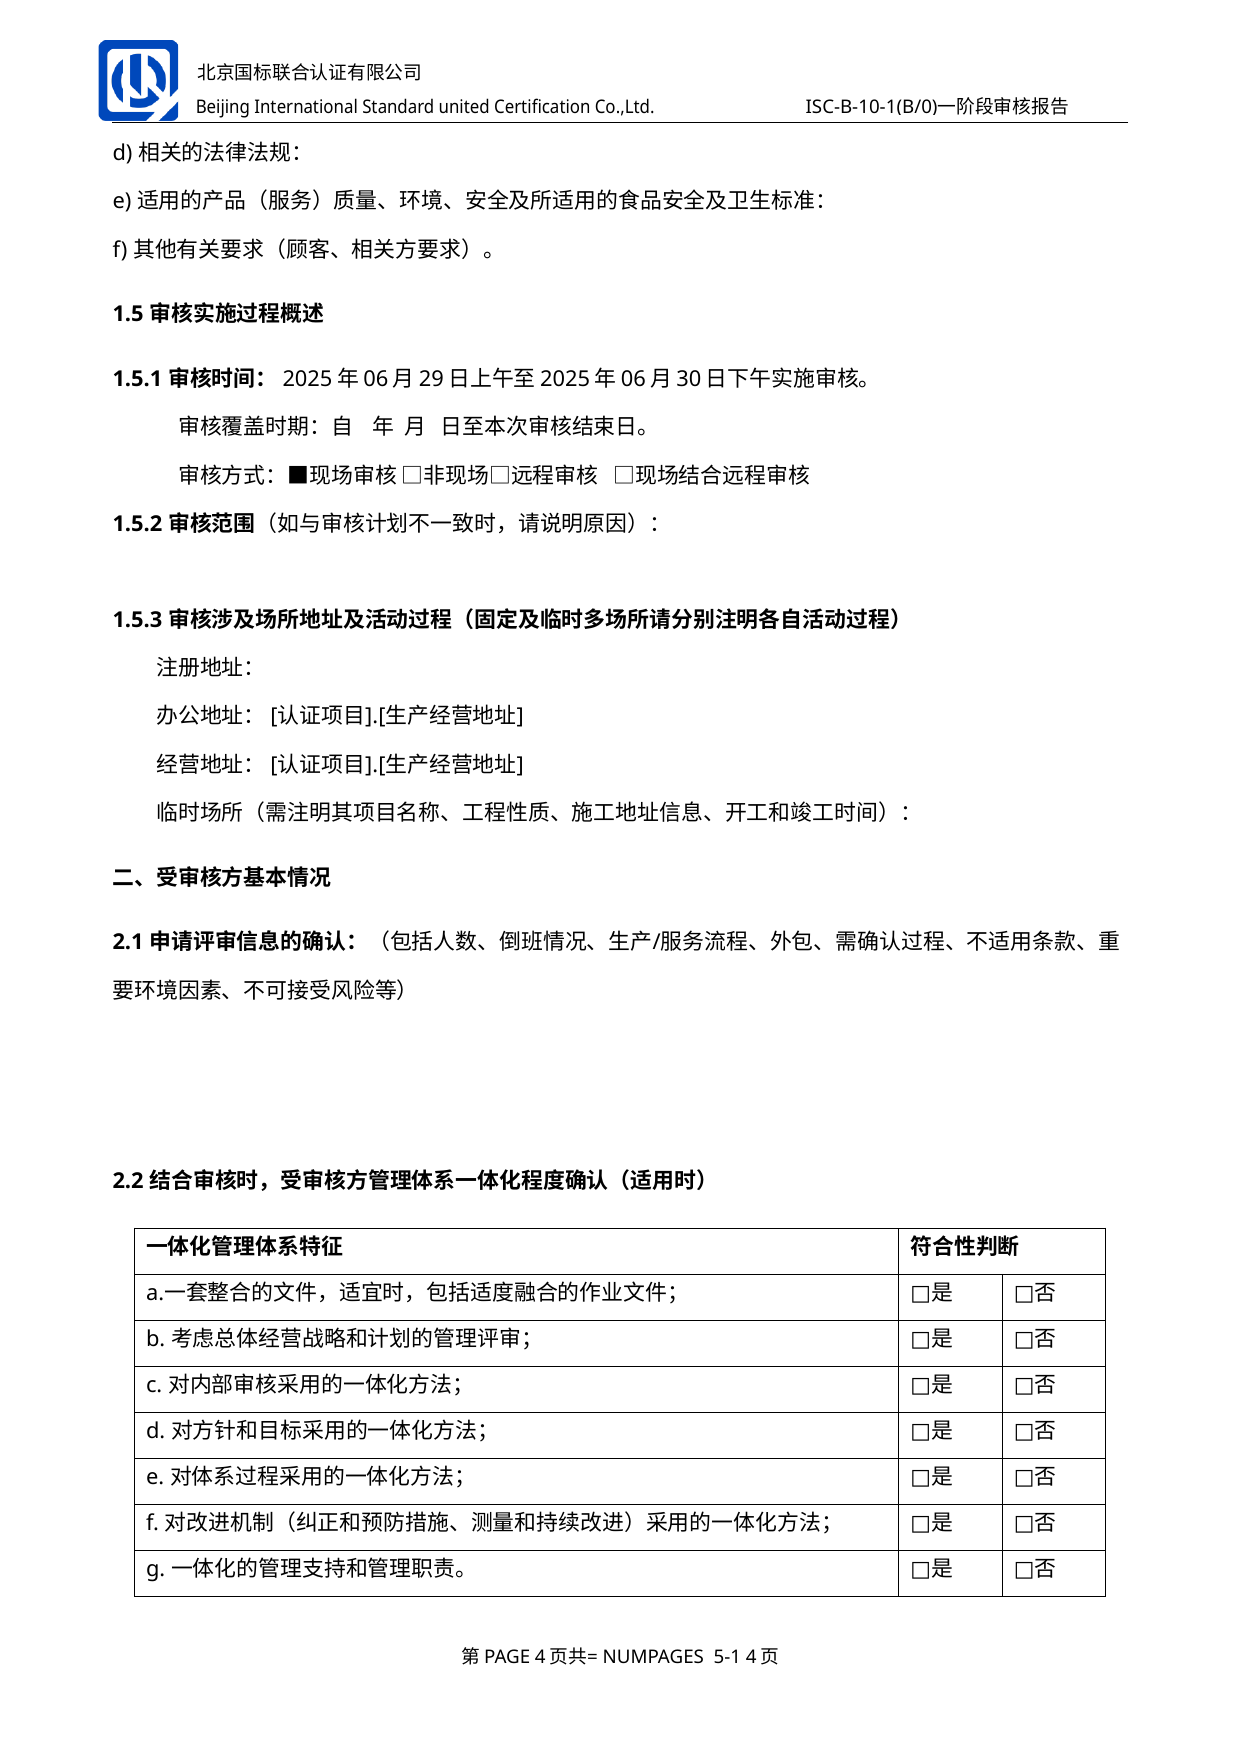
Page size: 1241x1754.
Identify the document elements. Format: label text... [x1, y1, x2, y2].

table_cell c. 对内部审核采用的一体化方法； [135, 1367, 898, 1412]
table_cell □否 [1003, 1505, 1105, 1550]
text 1.5.3 审核涉及场所地址及活动过程（固定及临时多场所请分别注明各自活动过程） [112, 601, 1128, 634]
text 1.5 审核实施过程概述 [112, 296, 1128, 328]
text 经营地址： [认证项目].[生产经营地址] [112, 746, 1128, 779]
table_header 一体化管理体系特征 [135, 1229, 898, 1274]
table_cell □是 [899, 1367, 1002, 1412]
text 1.5.1 审核时间： 2025年06月29日上午至2025年06月30日下午实施审核。 [112, 361, 1128, 393]
table_cell □是 [899, 1321, 1002, 1366]
text 1.5.2 审核范围（如与审核计划不一致时，请说明原因）： [112, 506, 1128, 538]
text 2.1 申请评审信息的确认：（包括人数、倒班情况、生产/服务流程、外包、需确认过程、不适用条款、重要环境因素、不可接受风险等） [112, 924, 1128, 1005]
table_cell f. 对改进机制（纠正和预防措施、测量和持续改进）采用的一体化方法； [135, 1505, 898, 1550]
table_cell □是 [899, 1413, 1002, 1458]
table_cell □是 [899, 1551, 1002, 1596]
text 办公地址： [认证项目].[生产经营地址] [112, 698, 1128, 731]
text 二、受审核方基本情况 [112, 859, 1128, 892]
text d) 相关的法律法规： [112, 135, 1128, 167]
table_cell d. 对方针和目标采用的一体化方法； [135, 1413, 898, 1458]
table_cell □否 [1003, 1413, 1105, 1458]
table_cell □是 [899, 1275, 1002, 1320]
text 注册地址： [112, 650, 1128, 682]
text 临时场所（需注明其项目名称、工程性质、施工地址信息、开工和竣工时间）： [112, 795, 1128, 827]
table_cell e. 对体系过程采用的一体化方法； [135, 1459, 898, 1504]
table_cell b. 考虑总体经营战略和计划的管理评审； [135, 1321, 898, 1366]
table_cell □否 [1003, 1321, 1105, 1366]
text 2.2 结合审核时，受审核方管理体系一体化程度确认（适用时） [112, 1163, 1128, 1196]
picture [98, 40, 179, 121]
table_cell □否 [1003, 1367, 1105, 1412]
table_cell □否 [1003, 1275, 1105, 1320]
table_cell □是 [899, 1505, 1002, 1550]
text e) 适用的产品（服务）质量、环境、安全及所适用的食品安全及卫生标准： [112, 183, 1128, 216]
text 审核覆盖时期：自 年 月 日至本次审核结束日。 [112, 409, 1128, 441]
table_header 符合性判断 [899, 1229, 1105, 1274]
table_cell □否 [1003, 1459, 1105, 1504]
table_cell g. 一体化的管理支持和管理职责。 [135, 1551, 898, 1596]
text f) 其他有关要求（顾客、相关方要求）。 [112, 231, 1128, 264]
text 审核方式：■现场审核 □非现场□远程审核 □现场结合远程审核 [112, 457, 1128, 490]
table_cell a.一套整合的文件，适宜时，包括适度融合的作业文件； [135, 1275, 898, 1320]
table_cell □是 [899, 1459, 1002, 1504]
table_cell □否 [1003, 1551, 1105, 1596]
